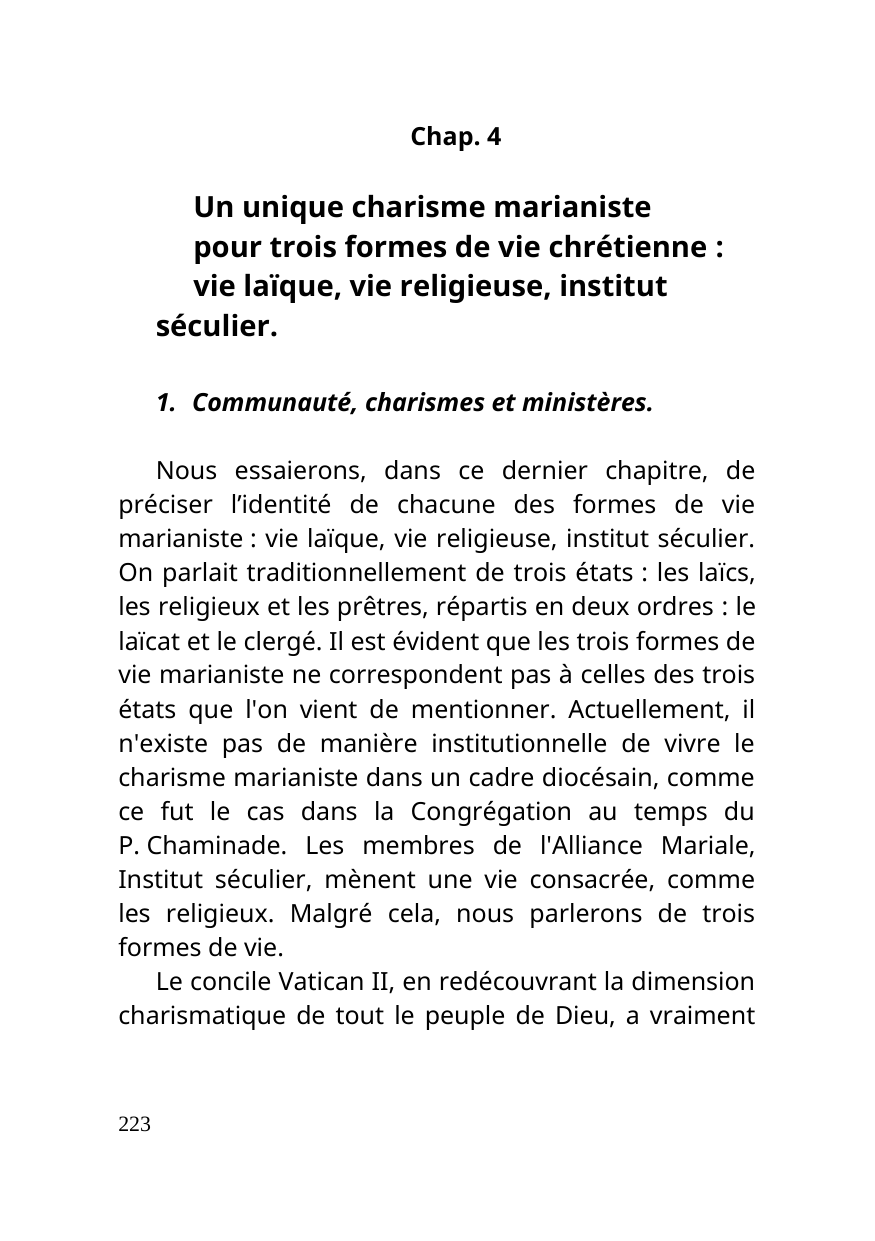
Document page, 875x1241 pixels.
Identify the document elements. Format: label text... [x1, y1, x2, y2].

subtitle 1. Communauté, charismes et ministères. [118, 385, 756, 419]
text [118, 964, 756, 1032]
subtitle Chap. 4 [118, 118, 756, 152]
subtitle vie laïque, vie religieuse, institut séculier. [156, 266, 756, 345]
subtitle pour trois formes de vie chrétienne : [156, 226, 756, 266]
subtitle Un unique charisme marianiste [156, 186, 756, 226]
text Nous essaierons, dans ce dernier chapitre, de préciser l’identité de chacune des formes de vie marianiste : vie laïque, vie religieuse, institut séculier. On parlait traditionnellement de trois états : les laïcs, les religieux et les prêtres, répartis en deux ordres : le laïcat et le clergé. Il est évident que les trois formes de vie marianiste ne correspondent pas à celles des trois états que l'on vient de mentionner. Actuellement, il n'existe pas de manière institutionnelle de vivre le charisme marianiste dans un cadre diocésain, comme ce fut le cas dans la Congrégation au temps du P. Chaminade. Les membres de l'Alliance Mariale, Institut séculier, mènent une vie consacrée, comme les religieux. Malgré cela, nous parlerons de trois formes de vie. [118, 453, 756, 964]
